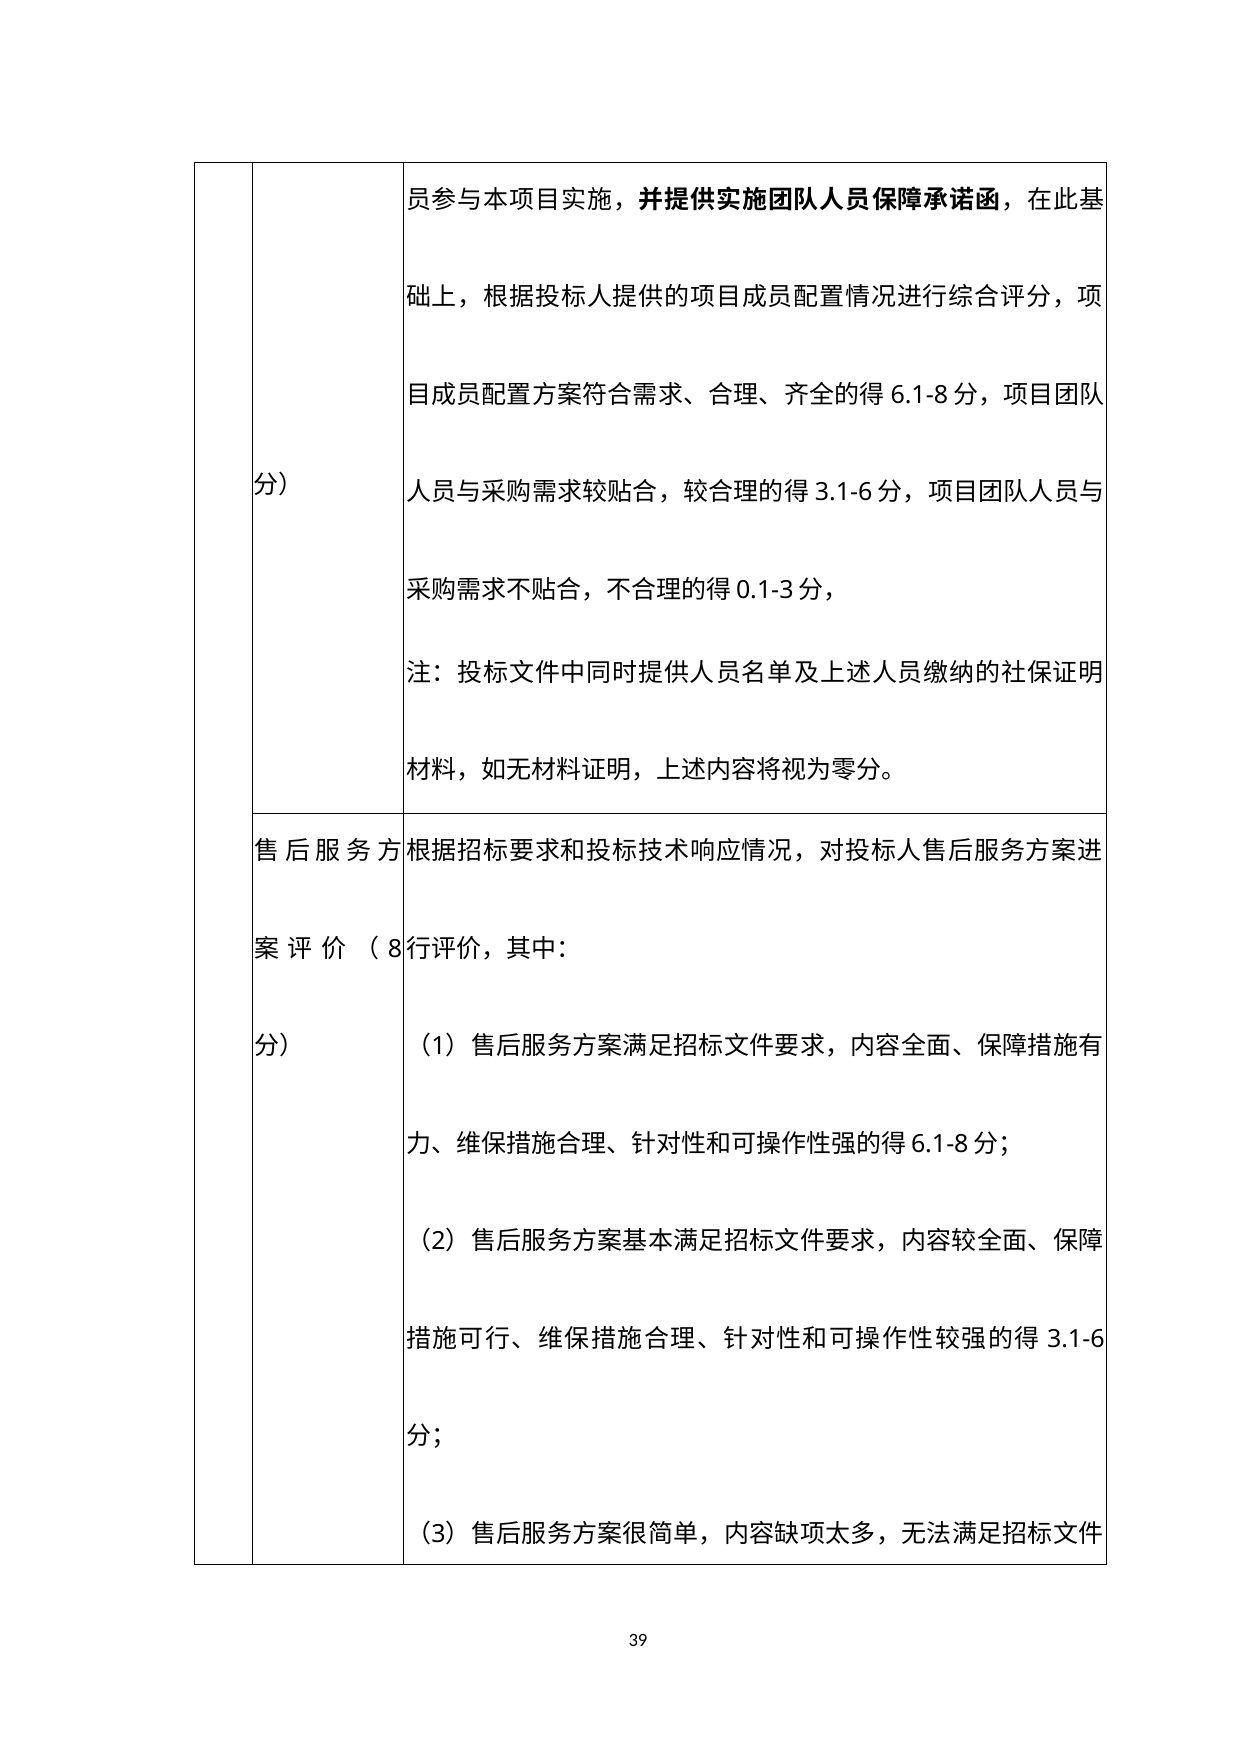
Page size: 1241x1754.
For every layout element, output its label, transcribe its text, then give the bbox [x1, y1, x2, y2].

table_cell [404, 814, 1106, 1564]
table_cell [404, 163, 1106, 813]
table_cell 售后服务方案评价（8分） [253, 814, 403, 1564]
table_cell 项目人员配备情况评价（8分） [253, 163, 403, 813]
